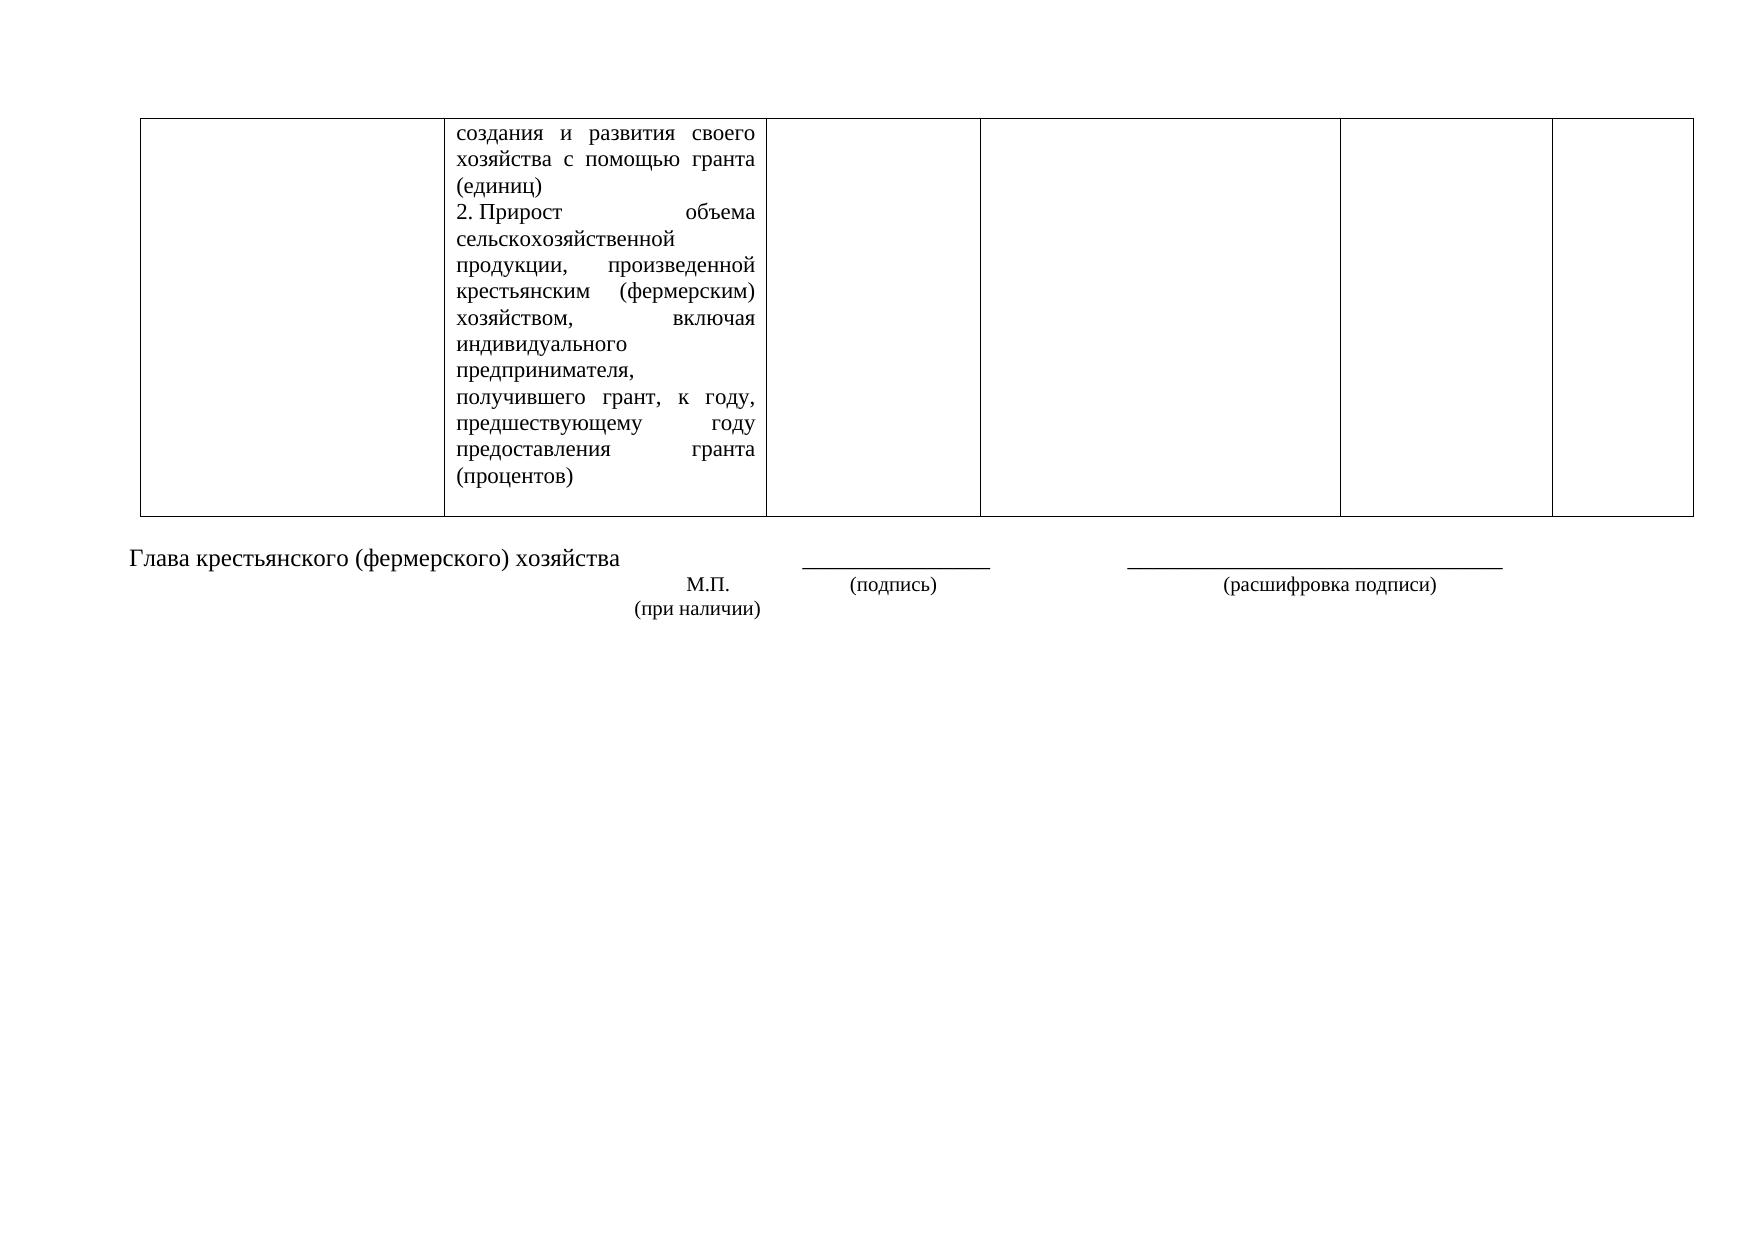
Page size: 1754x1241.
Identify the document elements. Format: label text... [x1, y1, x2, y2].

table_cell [141, 119, 444, 516]
text (при наличии) [129, 596, 1695, 620]
table_cell [1341, 119, 1552, 516]
text Глава крестьянского (фермерского) хозяйства _______________ ______________________________ [129, 543, 1695, 572]
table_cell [445, 119, 766, 516]
text М.П. (подпись) (расшифровка подписи) [129, 572, 1695, 596]
table_cell [767, 119, 980, 516]
table_cell [1553, 119, 1693, 516]
table_cell [981, 119, 1340, 516]
